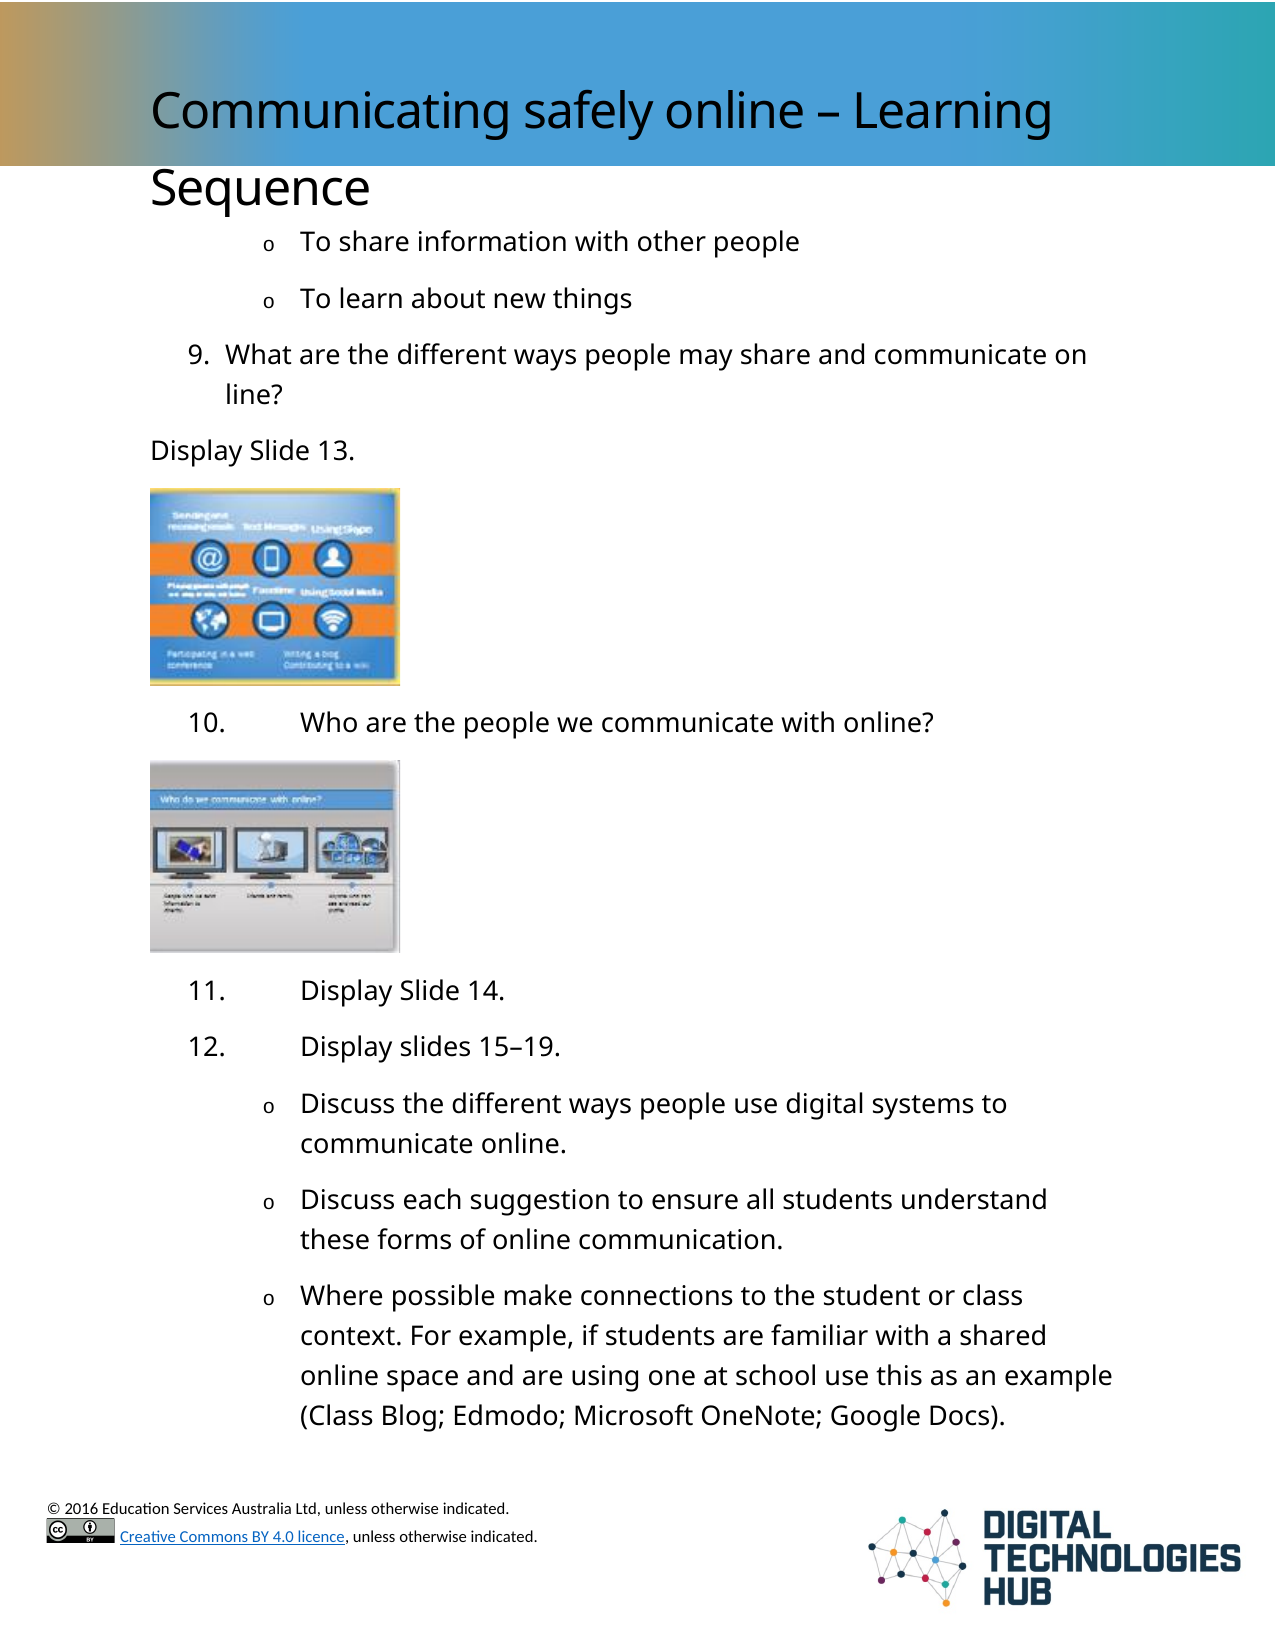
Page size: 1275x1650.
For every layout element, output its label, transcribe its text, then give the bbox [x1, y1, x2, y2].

list Discuss each suggestion to ensure all students understand these forms of online communication. [262, 1181, 1125, 1257]
list To share information with other people [262, 223, 1125, 259]
picture [0, 2, 1275, 166]
list Discuss the different ways people use digital systems to communicate online. [262, 1084, 1125, 1161]
picture [859, 1499, 1249, 1619]
list Display Slide 14. [187, 971, 1125, 1008]
list Display slides 15–19. [187, 1028, 1125, 1065]
list What are the different ways people may share and communicate on line? [187, 336, 1125, 412]
picture [46, 1518, 115, 1543]
text Display Slide 13. [150, 432, 1125, 469]
picture [150, 760, 400, 953]
list Where possible make connections to the student or class context. For example, if students are familiar with a shared online space and are using one at school use this as an example (Class Blog; Edmodo; Microsoft OneNote; Google Docs). [262, 1277, 1125, 1433]
list To learn about new things [262, 279, 1125, 316]
picture [150, 488, 400, 686]
list Who are the people we communicate with online? [187, 704, 1125, 741]
